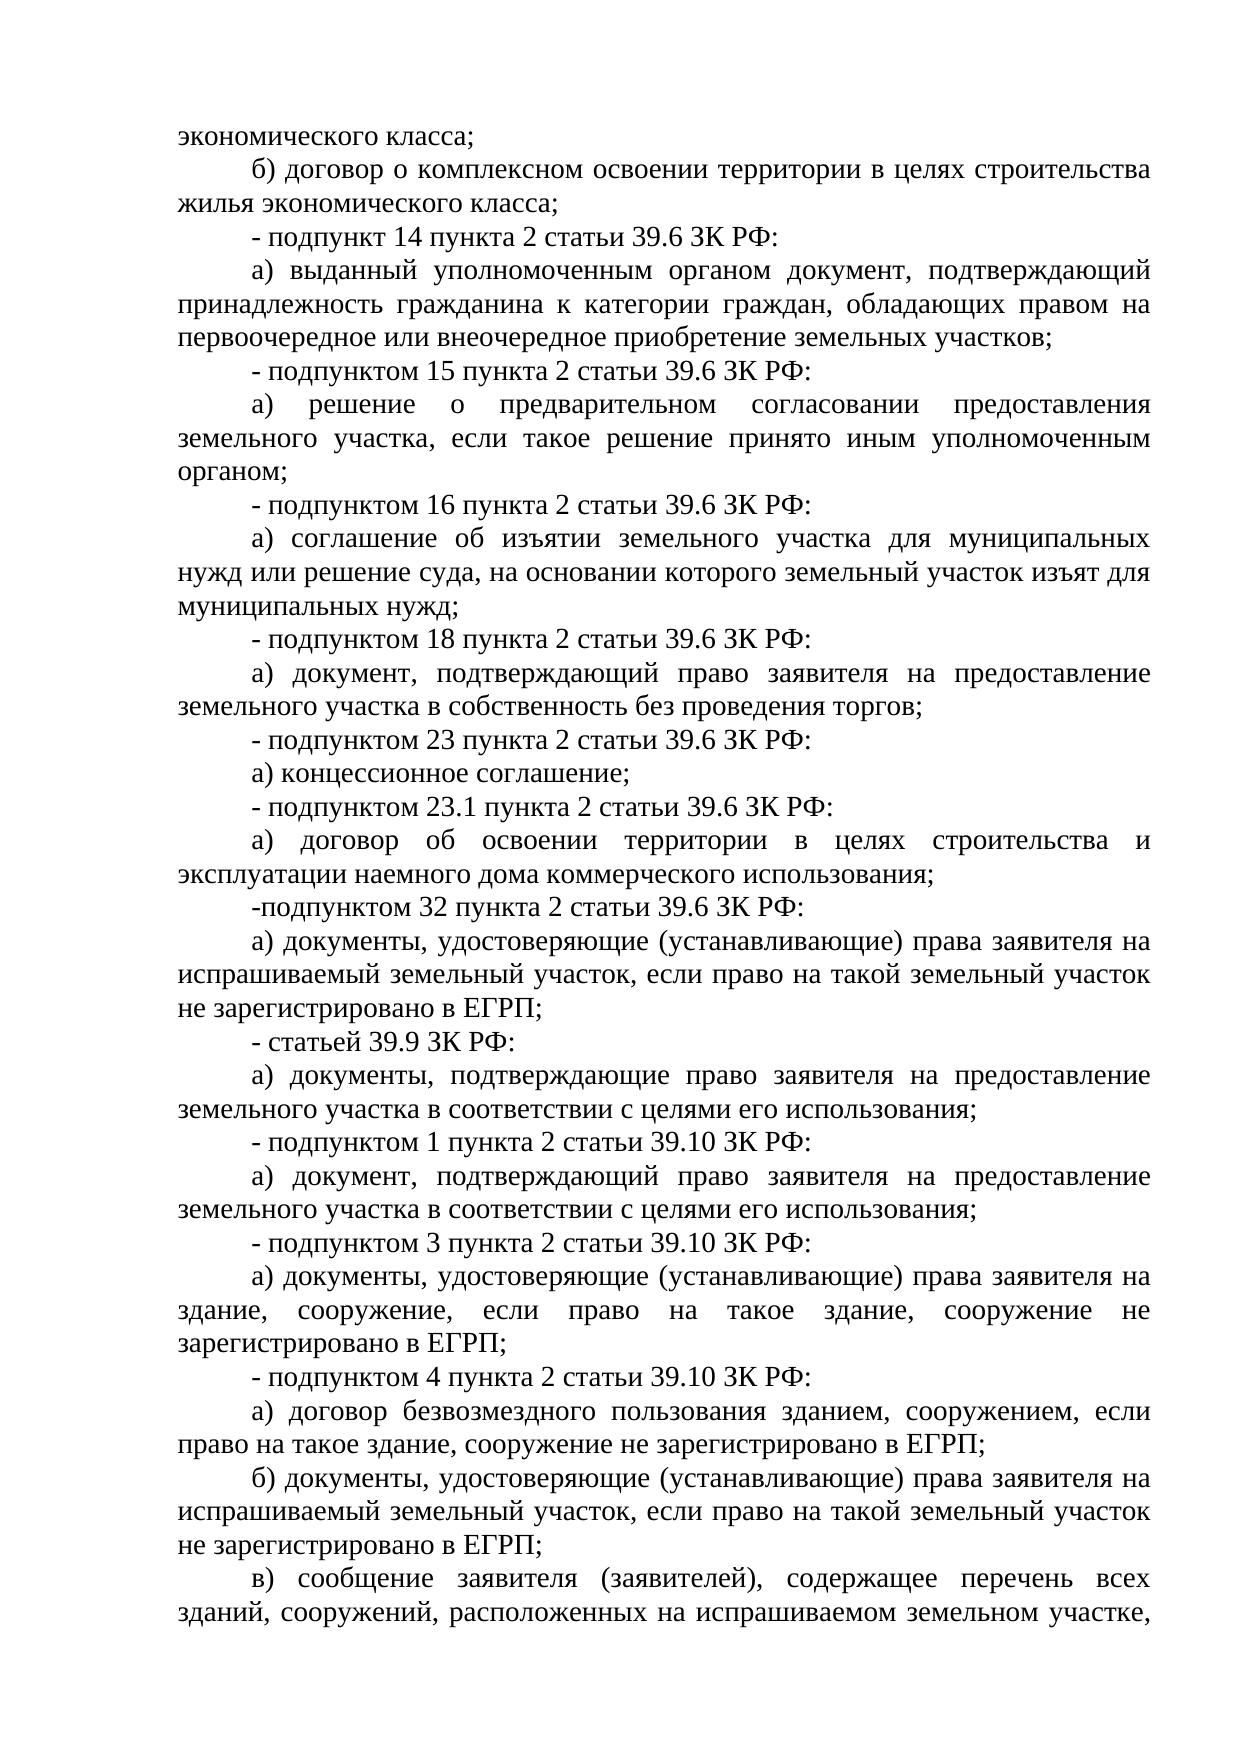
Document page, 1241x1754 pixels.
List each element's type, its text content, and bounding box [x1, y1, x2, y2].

text а) документы, удостоверяющие (устанавливающие) права заявителя на испрашиваемый земельный участок, если право на такой земельный участок не зарегистрировано в ЕГРП; [177, 923, 1152, 1024]
text а) выданный уполномоченным органом документ, подтверждающий принадлежность гражданина к категории граждан, обладающих правом на первоочередное или внеочередное приобретение земельных участков; [177, 252, 1152, 353]
text -подпунктом 32 пункта 2 статьи 39.6 ЗК РФ: [177, 889, 1152, 923]
text а) концессионное соглашение; [177, 755, 1152, 789]
text - статьей 39.9 ЗК РФ: [177, 1024, 1152, 1057]
text - подпунктом 15 пункта 2 статьи 39.6 ЗК РФ: [177, 353, 1152, 386]
text а) договор об освоении территории в целях строительства и эксплуатации наемного дома коммерческого использования; [177, 822, 1152, 889]
text б) договор о комплексном освоении территории в целях строительства жилья экономического класса; [177, 152, 1152, 219]
text а) договор безвозмездного пользования зданием, сооружением, если право на такое здание, сооружение не зарегистрировано в ЕГРП; [177, 1393, 1152, 1460]
text - подпункт 14 пункта 2 статьи 39.6 ЗК РФ: [177, 219, 1152, 252]
text а) решение о предварительном согласовании предоставления земельного участка, если такое решение принято иным уполномоченным органом; [177, 386, 1152, 487]
text - подпунктом 16 пункта 2 статьи 39.6 ЗК РФ: [177, 487, 1152, 521]
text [177, 1560, 1152, 1627]
text - подпунктом 1 пункта 2 статьи 39.10 ЗК РФ: [177, 1124, 1152, 1158]
text б) документы, удостоверяющие (устанавливающие) права заявителя на испрашиваемый земельный участок, если право на такой земельный участок не зарегистрировано в ЕГРП; [177, 1460, 1152, 1560]
text - подпунктом 4 пункта 2 статьи 39.10 ЗК РФ: [177, 1359, 1152, 1393]
text - подпунктом 23 пункта 2 статьи 39.6 ЗК РФ: [177, 722, 1152, 755]
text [177, 118, 1152, 152]
text - подпунктом 3 пункта 2 статьи 39.10 ЗК РФ: [177, 1225, 1152, 1258]
text а) документ, подтверждающий право заявителя на предоставление земельного участка в соответствии с целями его использования; [177, 1158, 1152, 1225]
text а) документы, удостоверяющие (устанавливающие) права заявителя на здание, сооружение, если право на такое здание, сооружение не зарегистрировано в ЕГРП; [177, 1258, 1152, 1359]
text - подпунктом 23.1 пункта 2 статьи 39.6 ЗК РФ: [177, 789, 1152, 822]
text а) документы, подтверждающие право заявителя на предоставление земельного участка в соответствии с целями его использования; [177, 1057, 1152, 1124]
text - подпунктом 18 пункта 2 статьи 39.6 ЗК РФ: [177, 621, 1152, 655]
text а) документ, подтверждающий право заявителя на предоставление земельного участка в собственность без проведения торгов; [177, 655, 1152, 722]
text а) соглашение об изъятии земельного участка для муниципальных нужд или решение суда, на основании которого земельный участок изъят для муниципальных нужд; [177, 521, 1152, 621]
